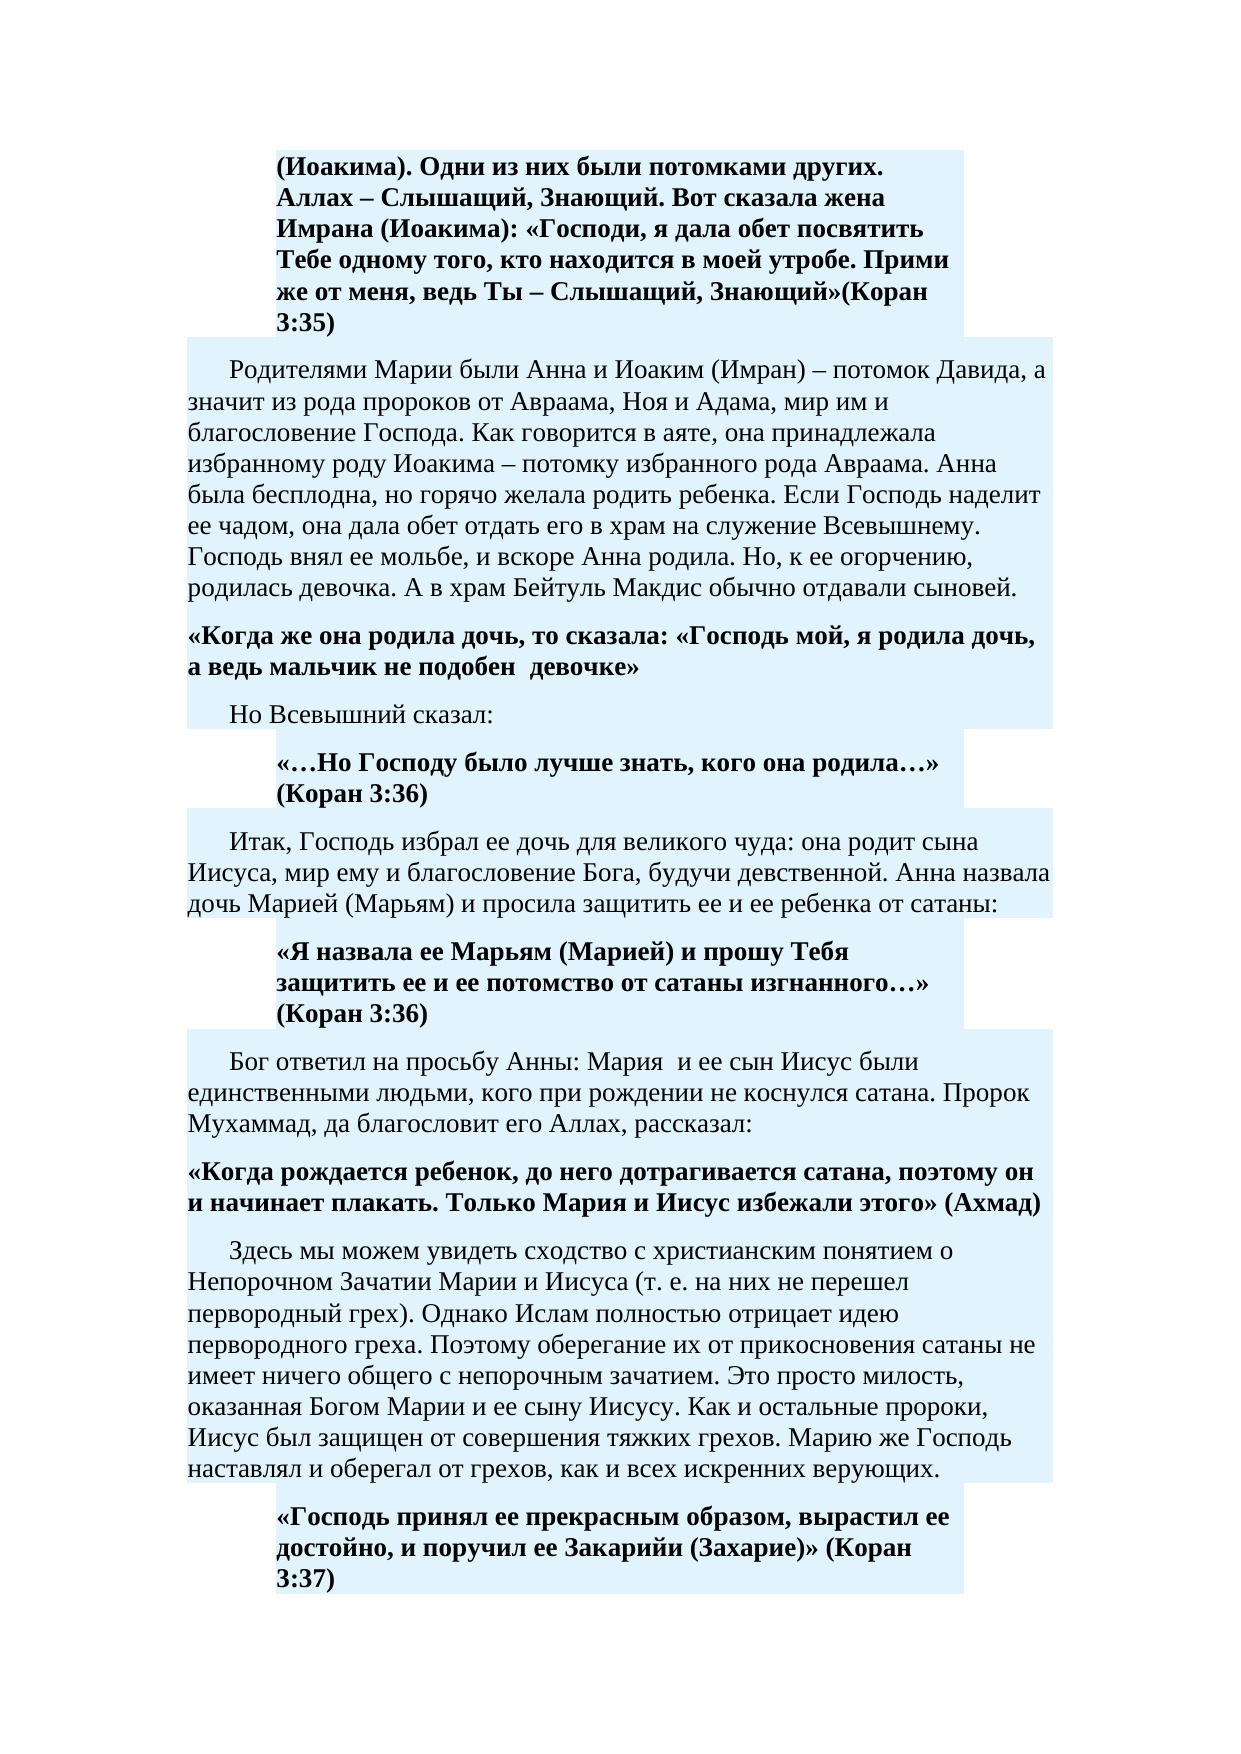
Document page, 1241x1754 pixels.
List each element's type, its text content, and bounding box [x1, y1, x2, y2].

text Бог ответил на просьбу Анны: Мария и ее сын Иисус были единственными людьми, кого при рождении не коснулся сатана. Пророк Мухаммад, да благословит его Аллах, рассказал: [187, 1045, 1053, 1139]
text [276, 150, 964, 337]
text «Когда рождается ребенок, до него дотрагивается сатана, поэтому он и начинает плакать. Только Мария и Иисус избежали этого» (Ахмад) [187, 1155, 1053, 1218]
text Но Всевышний сказал: [187, 698, 1053, 729]
text «…Но Господу было лучше знать, кого она родила…» (Коран 3:36) [276, 746, 964, 808]
text «Когда же она родила дочь, то сказала: «Господь мой, я родила дочь, а ведь мальчик не подобен девочке» [187, 619, 1053, 682]
text Родителями Марии были Анна и Иоаким (Имран) – потомок Давида, а значит из рода пророков от Авраама, Ноя и Адама, мир им и благословение Господа. Как говорится в аяте, она принадлежала избранному роду Иоакима – потомку избранного рода Авраама. Анна была бесплодна, но горячо желала родить ребенка. Если Господь наделит ее чадом, она дала обет отдать его в храм на служение Всевышнему. Господь внял ее мольбе, и вскоре Анна родила. Но, к ее огорчению, родилась девочка. А в храм Бейтуль Макдис обычно отдавали сыновей. [187, 353, 1053, 603]
text Здесь мы можем увидеть сходство с христианским понятием о Непорочном Зачатии Марии и Иисуса (т. е. на них не перешел первородный грех). Однако Ислам полностью отрицает идею первородного греха. Поэтому оберегание их от прикосновения сатаны не имеет ничего общего с непорочным зачатием. Это просто милость, оказанная Богом Марии и ее сыну Иисусу. Как и остальные пророки, Иисус был защищен от совершения тяжких грехов. Марию же Господь наставлял и оберегал от грехов, как и всех искренних верующих. [187, 1234, 1053, 1483]
text Итак, Господь избрал ее дочь для великого чуда: она родит сына Иисуса, мир ему и благословение Бога, будучи девственной. Анна назвала дочь Марией (Марьям) и просила защитить ее и ее ребенка от сатаны: [187, 825, 1053, 918]
text «Господь принял ее прекрасным образом, вырастил ее достойно, и поручил ее Закарийи (Захарие)» (Коран 3:37) [276, 1500, 964, 1594]
text «Я назвала ее Марьям (Марией) и прошу Тебя защитить ее и ее потомство от сатаны изгнанного…» (Коран 3:36) [276, 935, 964, 1029]
